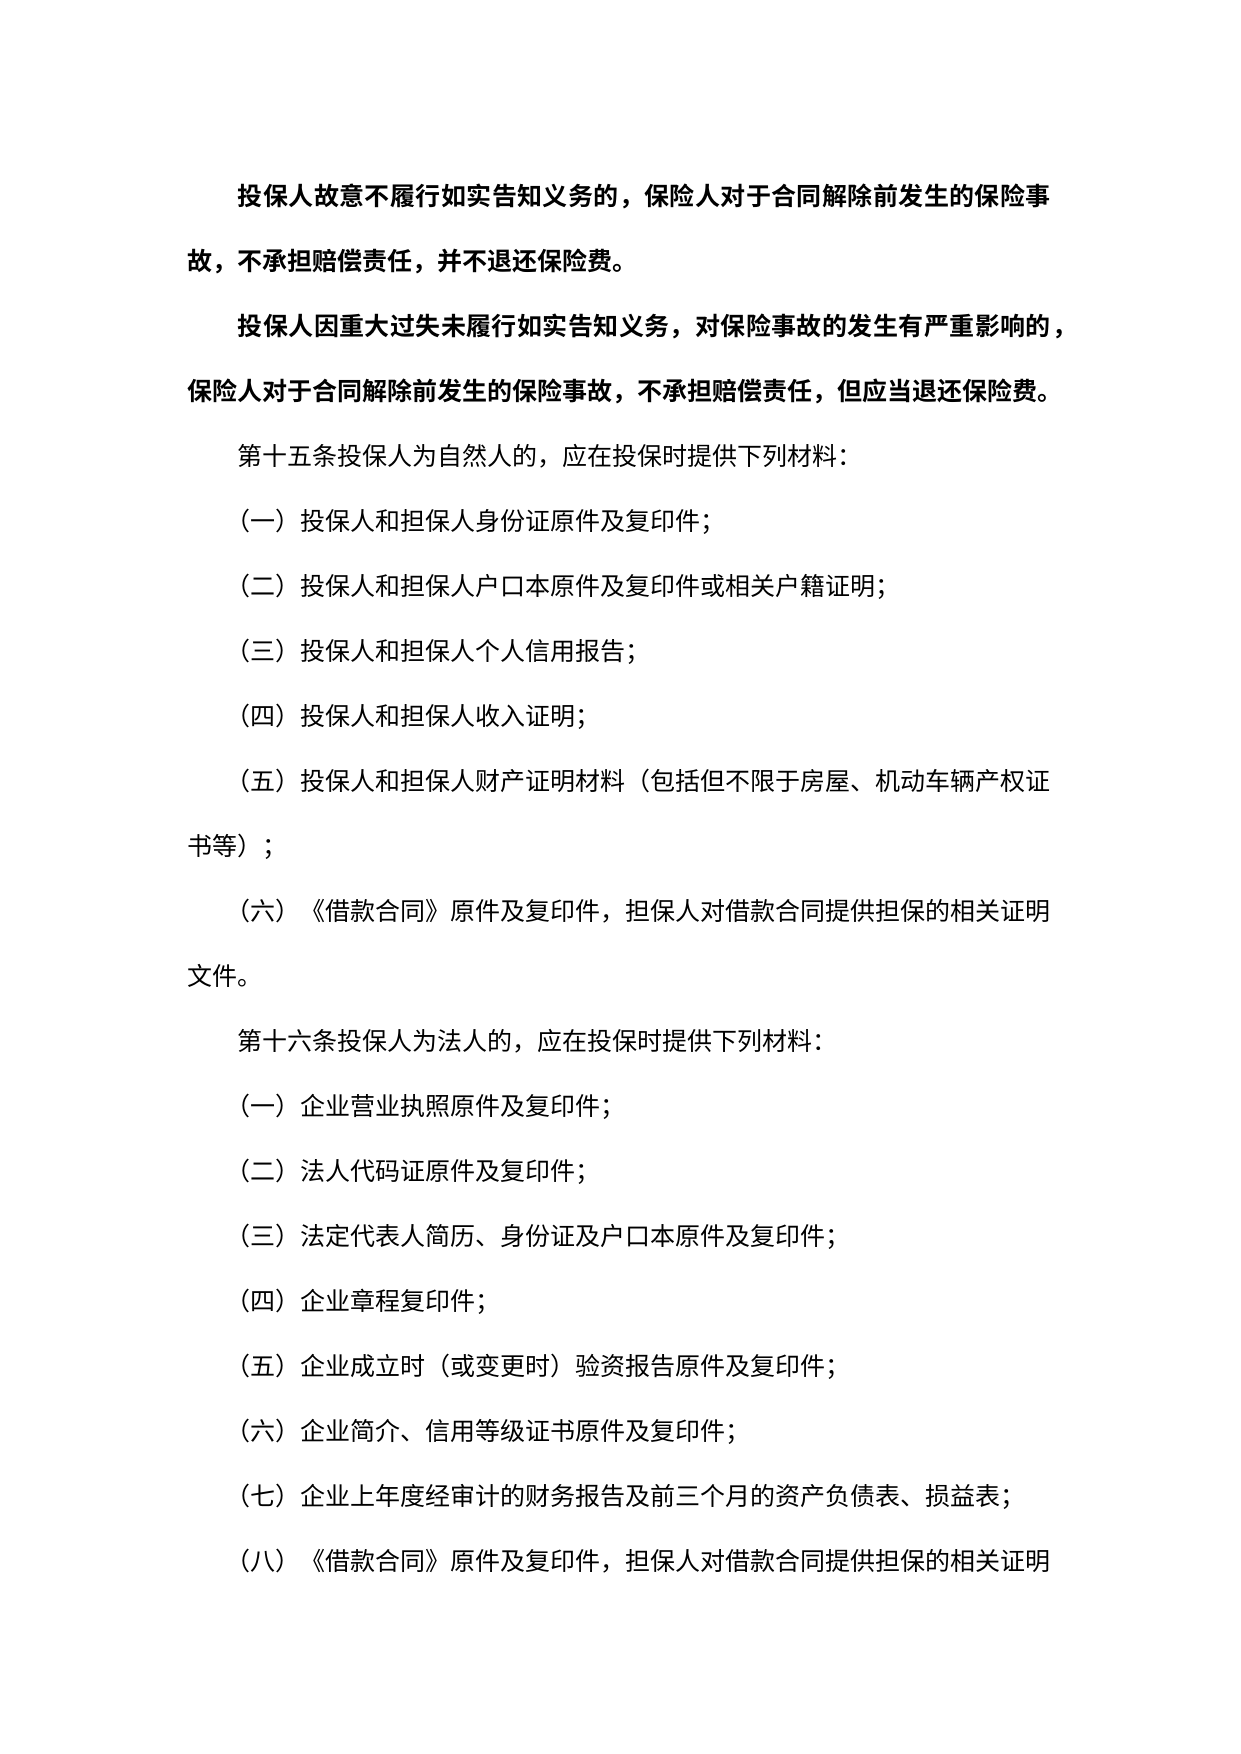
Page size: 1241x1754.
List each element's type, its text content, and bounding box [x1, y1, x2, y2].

text （五）投保人和担保人财产证明材料（包括但不限于房屋、机动车辆产权证书等）； [187, 747, 1053, 877]
text （六）《借款合同》原件及复印件，担保人对借款合同提供担保的相关证明文件。 [187, 877, 1053, 1007]
text （二）投保人和担保人户口本原件及复印件或相关户籍证明； [187, 552, 1053, 617]
text 第十五条投保人为自然人的，应在投保时提供下列材料： [187, 422, 1053, 487]
text （三）投保人和担保人个人信用报告； [187, 617, 1053, 682]
text （二）法人代码证原件及复印件； [187, 1137, 1053, 1202]
text 第十六条投保人为法人的，应在投保时提供下列材料： [187, 1007, 1053, 1072]
text （六）企业简介、信用等级证书原件及复印件； [187, 1397, 1053, 1462]
text 投保人因重大过失未履行如实告知义务，对保险事故的发生有严重影响的，保险人对于合同解除前发生的保险事故，不承担赔偿责任，但应当退还保险费。 [187, 292, 1053, 422]
text （四）投保人和担保人收入证明； [187, 682, 1053, 747]
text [187, 1527, 1053, 1592]
text （一）企业营业执照原件及复印件； [187, 1072, 1053, 1137]
text （七）企业上年度经审计的财务报告及前三个月的资产负债表、损益表； [187, 1462, 1053, 1527]
text 投保人故意不履行如实告知义务的，保险人对于合同解除前发生的保险事故，不承担赔偿责任，并不退还保险费。 [187, 162, 1053, 292]
text （五）企业成立时（或变更时）验资报告原件及复印件； [187, 1332, 1053, 1397]
text （三）法定代表人简历、身份证及户口本原件及复印件； [187, 1202, 1053, 1267]
text （四）企业章程复印件； [187, 1267, 1053, 1332]
text （一）投保人和担保人身份证原件及复印件； [187, 487, 1053, 552]
